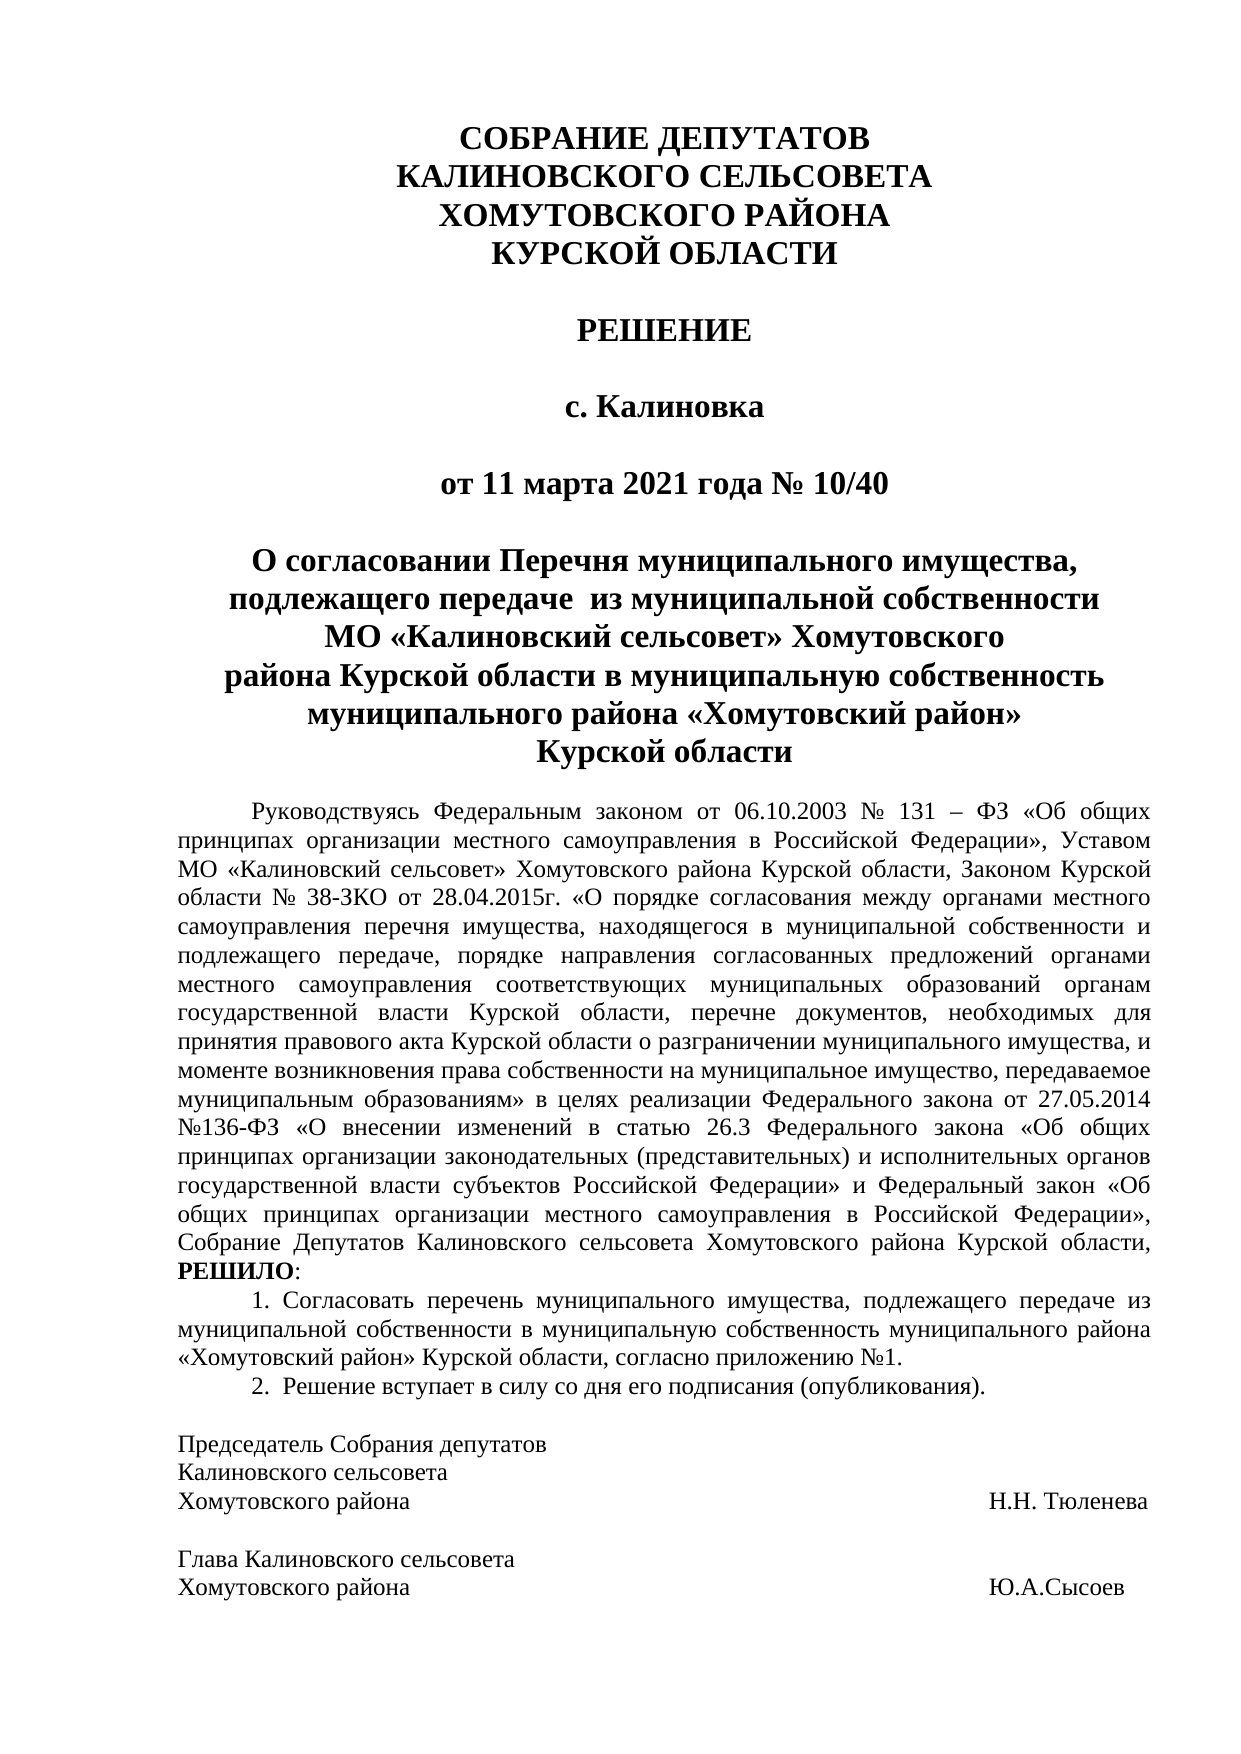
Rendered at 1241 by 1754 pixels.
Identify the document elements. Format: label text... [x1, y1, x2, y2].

text Председатель Собрания депутатов [177, 1429, 1152, 1457]
text подлежащего передаче из муниципальной собственности [177, 578, 1152, 616]
text ХОМУТОВСКОГО РАЙОНА [177, 195, 1152, 233]
text Курской области [177, 731, 1152, 770]
text 2. Решение вступает в силу со дня его подписания (опубликования). [177, 1371, 1152, 1400]
text Руководствуясь Федеральным законом от 06.10.2003 № 131 – ФЗ «Об общих принципах организации местного самоуправления в Российской Федерации», Уставом МО «Калиновский сельсовет» Хомутовского района Курской области, Законом Курской области № 38-ЗКО от 28.04.2015г. «О порядке согласования между органами местного самоуправления перечня имущества, находящегося в муниципальной собственности и подлежащего передаче, порядке направления согласованных предложений органами местного самоуправления соответствующих муниципальных образований органам государственной власти Курской области, перечне документов, необходимых для принятия правового акта Курской области о разграничении муниципального имущества, и моменте возникновения права собственности на муниципальное имущество, передаваемое муниципальным образованиям» в целях реализации Федерального закона от 27.05.2014 №136-ФЗ «О внесении изменений в статью 26.3 Федерального закона «Об общих принципах организации законодательных (представительных) и исполнительных органов государственной власти субъектов Российской Федерации» и Федеральный закон «Об общих принципах организации местного самоуправления в Российской Федерации», Собрание Депутатов Калиновского сельсовета Хомутовского района Курской области, РЕШИЛО: [177, 796, 1152, 1285]
text района Курской области в муниципальную собственность [177, 655, 1152, 693]
text КАЛИНОВСКОГО СЕЛЬСОВЕТА [177, 156, 1152, 195]
text Хомутовского района Н.Н. Тюленева [177, 1486, 1152, 1515]
text с. Калиновка [177, 386, 1152, 425]
text О согласовании Перечня муниципального имущества, [177, 540, 1152, 578]
text РЕШЕНИЕ [177, 310, 1152, 348]
text 1. Согласовать перечень муниципального имущества, подлежащего передаче из муниципальной собственности в муниципальную собственность муниципального района «Хомутовский район» Курской области, согласно приложению №1. [177, 1285, 1152, 1371]
text Калиновского сельсовета [177, 1457, 1152, 1486]
text Хомутовского района Ю.А.Сысоев [177, 1572, 1152, 1601]
text Глава Калиновского сельсовета [177, 1544, 1152, 1572]
text СОБРАНИЕ ДЕПУТАТОВ [177, 118, 1152, 156]
text КУРСКОЙ ОБЛАСТИ [177, 233, 1152, 271]
text от 11 марта 2021 года № 10/40 [177, 463, 1152, 501]
text муниципального района «Хомутовский район» [177, 693, 1152, 731]
text МО «Калиновский сельсовет» Хомутовского [177, 616, 1152, 655]
